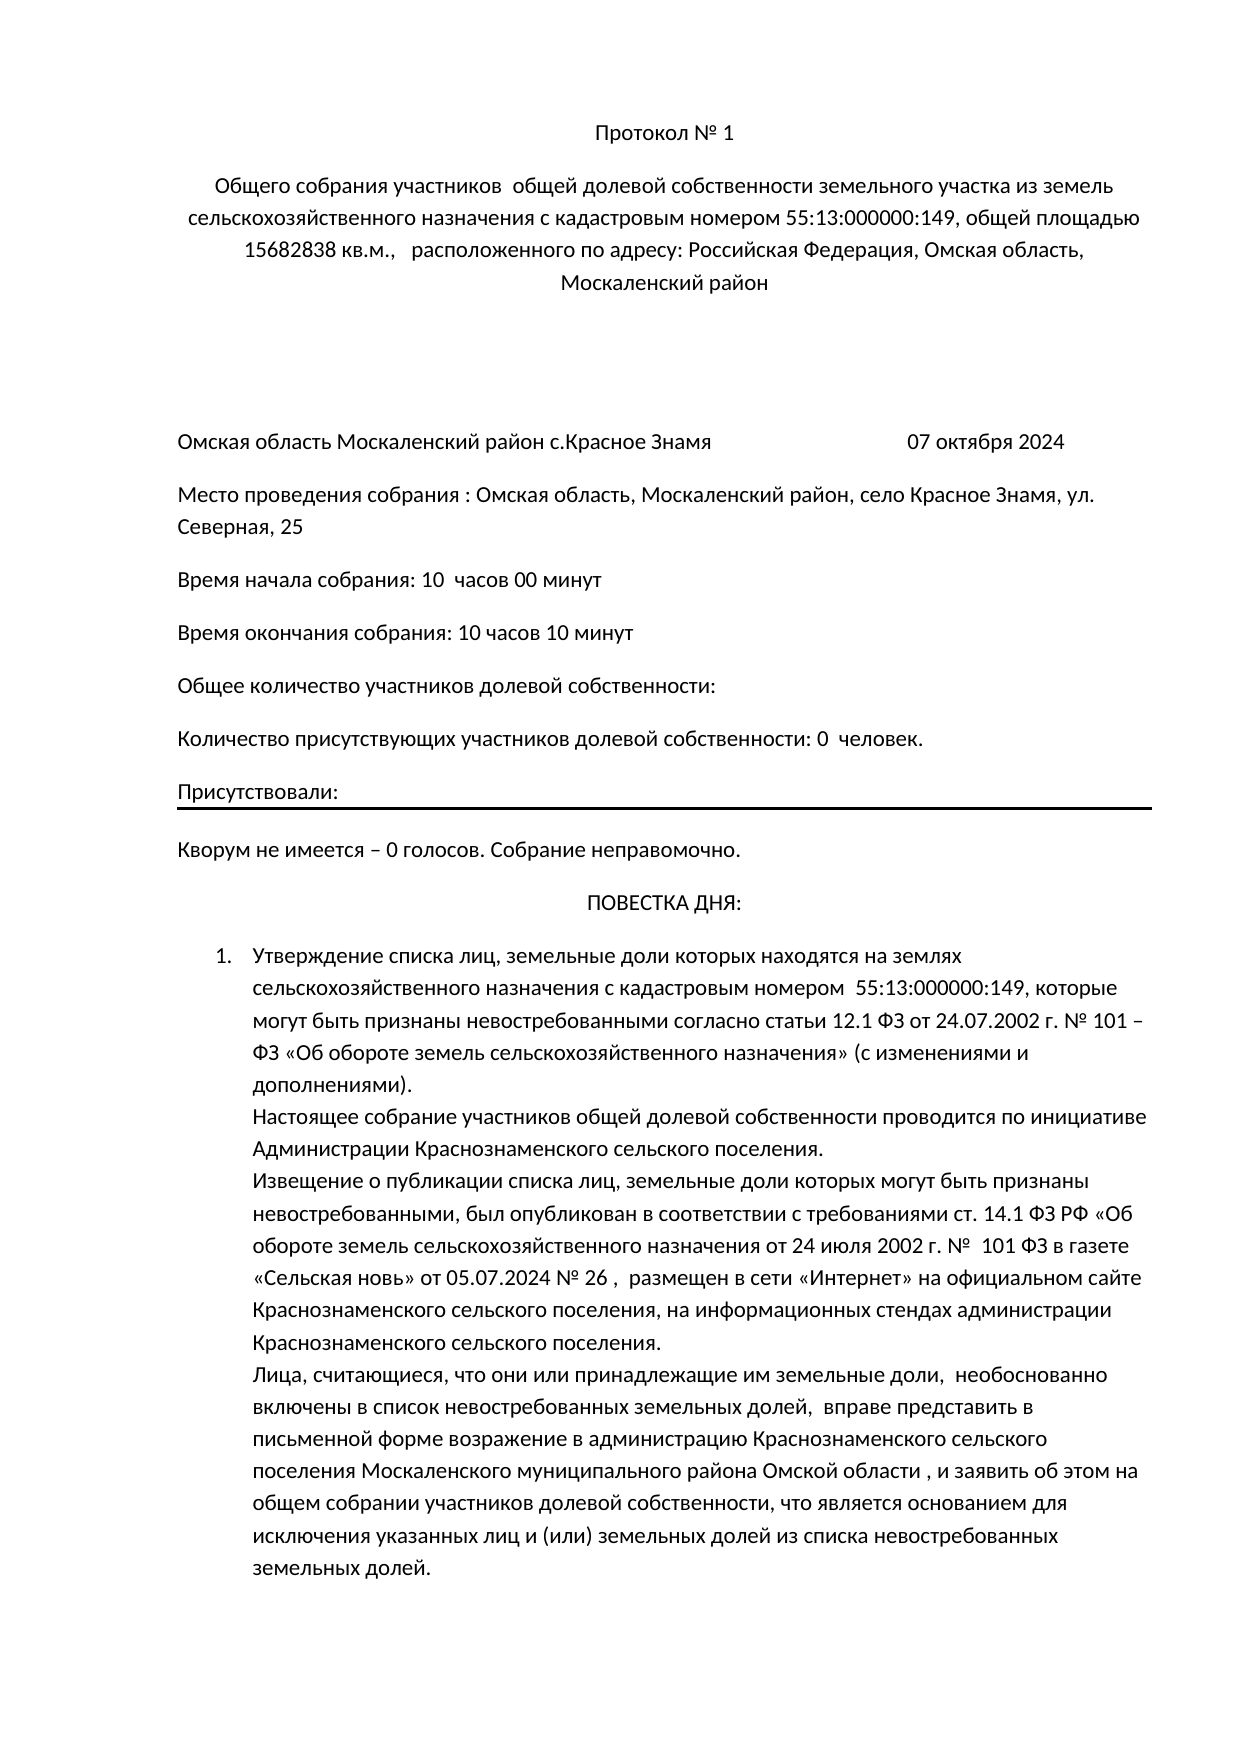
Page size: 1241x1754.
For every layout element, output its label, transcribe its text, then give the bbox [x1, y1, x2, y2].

list Утверждение списка лиц, земельные доли которых находятся на землях сельскохозяйственного назначения с кадастровым номером 55:13:000000:149, которые могут быть признаны невостребованными согласно статьи 12.1 ФЗ от 24.07.2002 г. № 101 –ФЗ «Об обороте земель сельскохозяйственного назначения» (с изменениями и дополнениями). [215, 941, 1152, 1098]
text Время начала собрания: 10 часов 00 минут [177, 565, 1152, 593]
text Место проведения собрания : Омская область, Москаленский район, село Красное Знамя, ул. Северная, 25 [177, 480, 1152, 540]
text Время окончания собрания: 10 часов 10 минут [177, 618, 1152, 646]
list Извещение о публикации списка лиц, земельные доли которых могут быть признаны невостребованными, был опубликован в соответствии с требованиями ст. 14.1 ФЗ РФ «Об обороте земель сельскохозяйственного назначения от 24 июля 2002 г. № 101 ФЗ в газете «Сельская новь» от 05.07.2024 № 26 , размещен в сети «Интернет» на официальном сайте Краснознаменского сельского поселения, на информационных стендах администрации Краснознаменского сельского поселения. [252, 1167, 1152, 1356]
list Лица, считающиеся, что они или принадлежащие им земельные доли, необоснованно включены в список невостребованных земельных долей, вправе представить в письменной форме возражение в администрацию Краснознаменского сельского поселения Москаленского муниципального района Омской области , и заявить об этом на общем собрании участников долевой собственности, что является основанием для исключения указанных лиц и (или) земельных долей из списка невостребованных земельных долей. [252, 1360, 1152, 1581]
text Общее количество участников долевой собственности: [177, 671, 1152, 699]
list Настоящее собрание участников общей долевой собственности проводится по инициативе Администрации Краснознаменского сельского поселения. [252, 1102, 1152, 1162]
text Омская область Москаленский район с.Красное Знамя 07 октября 2024 [177, 427, 1152, 455]
text Кворум не имеется – 0 голосов. Собрание неправомочно. [177, 835, 1152, 863]
text Количество присутствующих участников долевой собственности: 0 человек. [177, 724, 1152, 752]
text ПОВЕСТКА ДНЯ: [177, 888, 1152, 916]
text Протокол № 1 [177, 118, 1152, 146]
text Общего собрания участников общей долевой собственности земельного участка из земель сельскохозяйственного назначения с кадастровым номером 55:13:000000:149, общей площадью 15682838 кв.м., расположенного по адресу: Российская Федерация, Омская область, Москаленский район [177, 171, 1152, 296]
text Присутствовали: [177, 777, 1152, 807]
